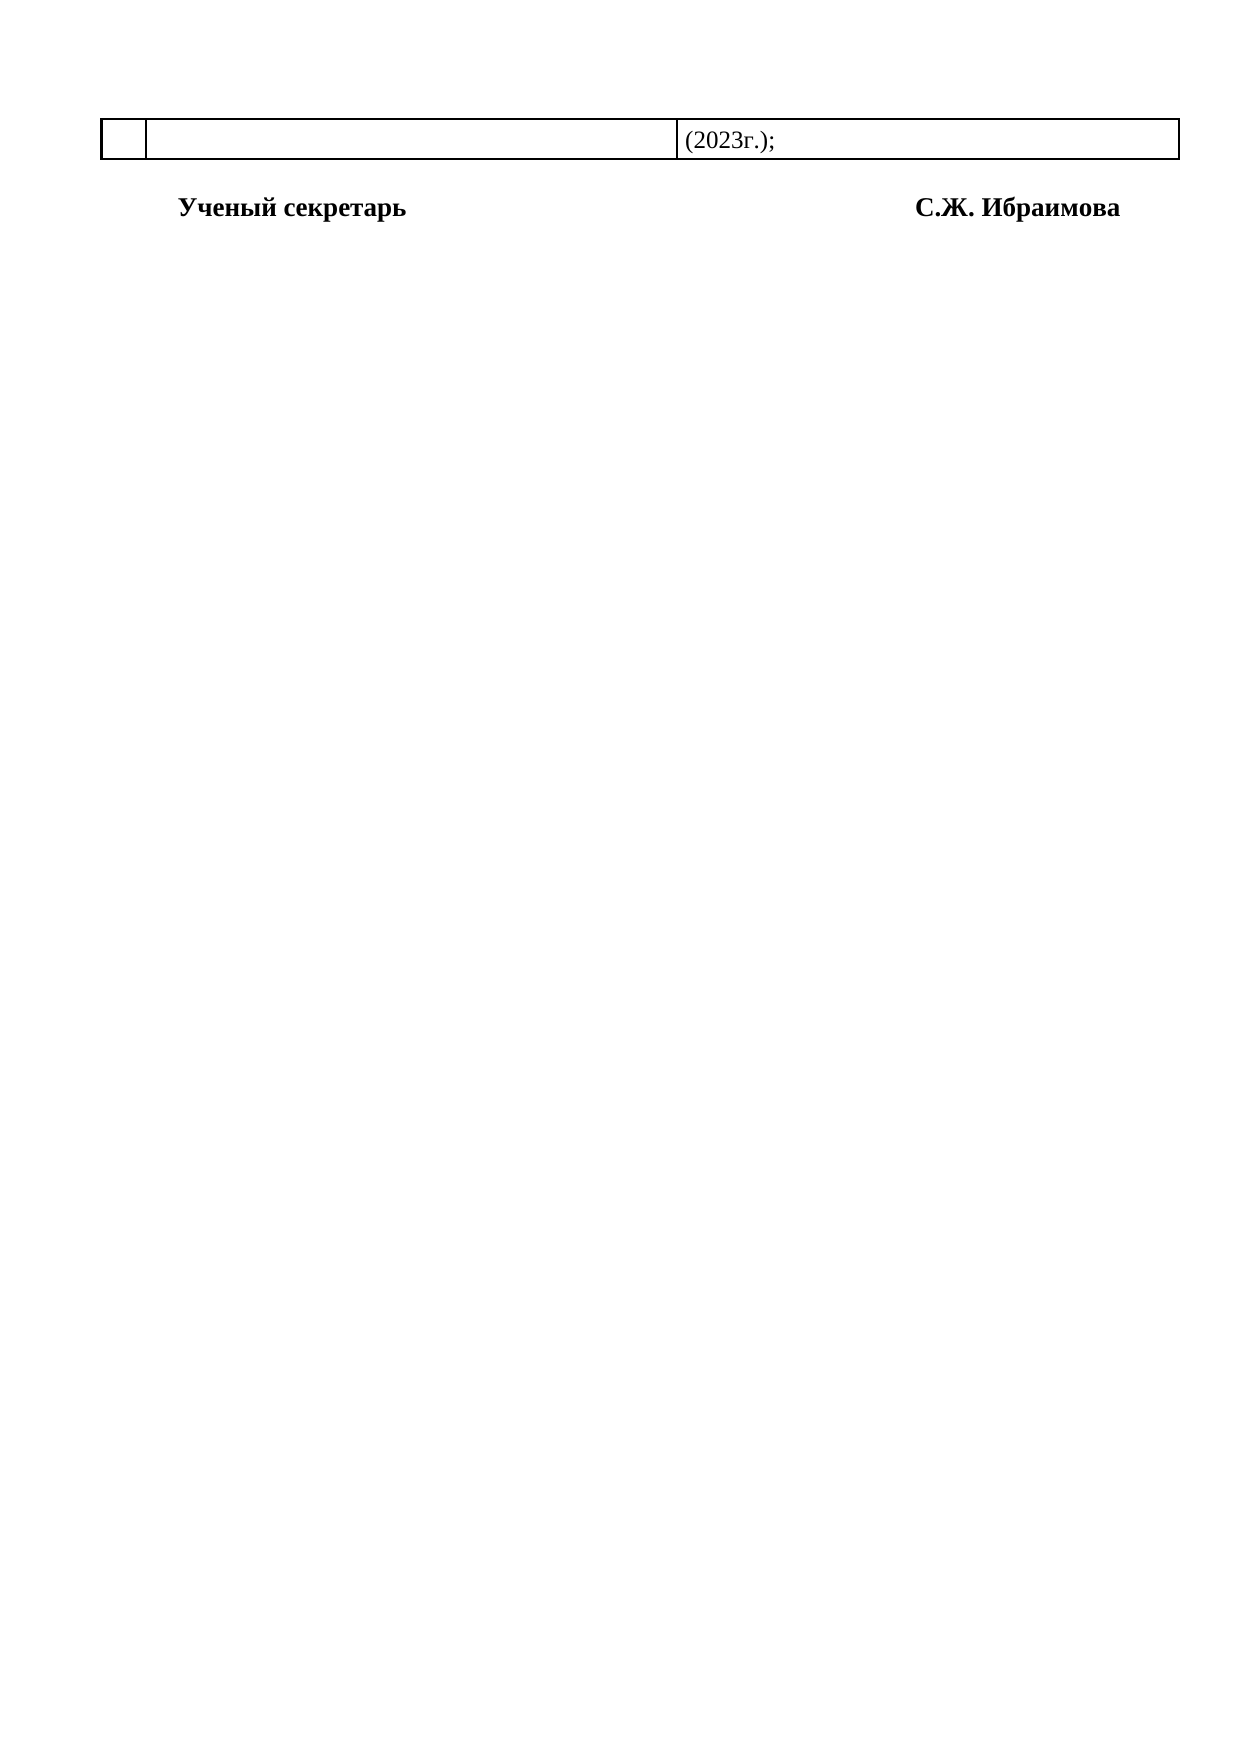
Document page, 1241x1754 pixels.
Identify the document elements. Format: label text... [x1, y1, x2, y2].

text Ученый секретарь С.Ж. Ибраимова [177, 192, 1152, 223]
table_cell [678, 120, 1178, 158]
table_cell 12 [103, 120, 145, 158]
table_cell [147, 120, 676, 158]
